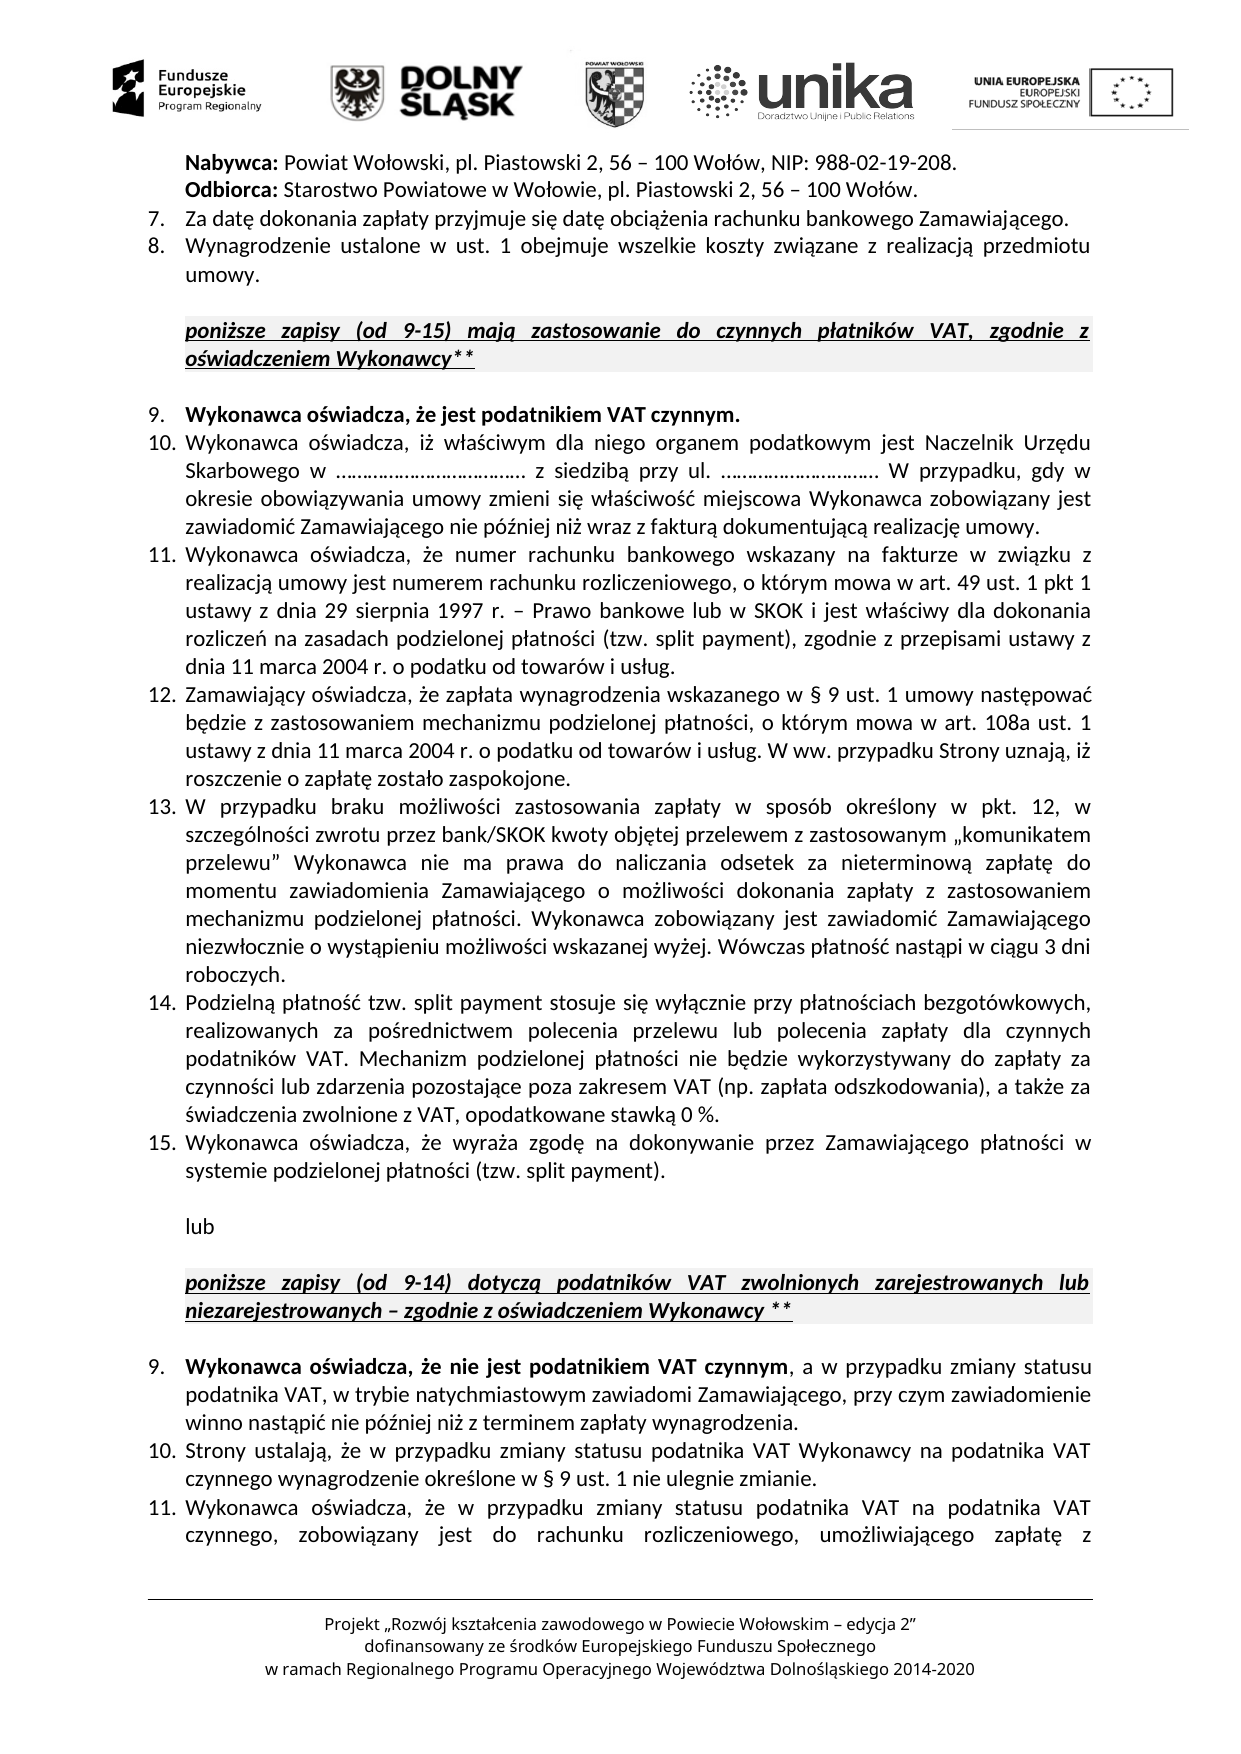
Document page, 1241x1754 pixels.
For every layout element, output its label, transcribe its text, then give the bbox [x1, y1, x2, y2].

list Podzielną płatność tzw. split payment stosuje się wyłącznie przy płatnościach bezgotówkowych, realizowanych za pośrednictwem polecenia przelewu lub polecenia zapłaty dla czynnych podatników VAT. Mechanizm podzielonej płatności nie będzie wykorzystywany do zapłaty za czynności lub zdarzenia pozostające poza zakresem VAT (np. zapłata odszkodowania), a także za świadczenia zwolnione z VAT, opodatkowane stawką 0 %. [148, 988, 1093, 1128]
list Wykonawca oświadcza, że wyraża zgodę na dokonywanie przez Zamawiającego płatności w systemie podzielonej płatności (tzw. split payment). [148, 1128, 1093, 1184]
list Za datę dokonania zapłaty przyjmuje się datę obciążenia rachunku bankowego Zamawiającego. [148, 204, 1093, 232]
list Wykonawca oświadcza, iż właściwym dla niego organem podatkowym jest Naczelnik Urzędu Skarbowego w ……………………………… z siedzibą przy ul. ………………………… W przypadku, gdy w okresie obowiązywania umowy zmieni się właściwość miejscowa Wykonawca zobowiązany jest zawiadomić Zamawiającego nie później niż wraz z fakturą dokumentującą realizację umowy. [148, 428, 1093, 540]
text Odbiorca: Starostwo Powiatowe w Wołowie, pl. Piastowski 2, 56 – 100 Wołów. [185, 176, 1093, 204]
text lub [185, 1212, 1093, 1240]
list W przypadku braku możliwości zastosowania zapłaty w sposób określony w pkt. 12, w szczególności zwrotu przez bank/SKOK kwoty objętej przelewem z zastosowanym „komunikatem przelewu” Wykonawca nie ma prawa do naliczania odsetek za nieterminową zapłatę do momentu zawiadomienia Zamawiającego o możliwości dokonania zapłaty z zastosowaniem mechanizmu podzielonej płatności. Wykonawca zobowiązany jest zawiadomić Zamawiającego niezwłocznie o wystąpieniu możliwości wskazanej wyżej. Wówczas płatność nastąpi w ciągu 3 dni roboczych. [148, 792, 1093, 988]
list Strony ustalają, że w przypadku zmiany statusu podatnika VAT Wykonawcy na podatnika VAT czynnego wynagrodzenie określone w § 9 ust. 1 nie ulegnie zmianie. [148, 1437, 1093, 1493]
list Wynagrodzenie ustalone w ust. 1 obejmuje wszelkie koszty związane z realizacją przedmiotu umowy. [148, 232, 1093, 288]
list Wykonawca oświadcza, że numer rachunku bankowego wskazany na fakturze w związku z realizacją umowy jest numerem rachunku rozliczeniowego, o którym mowa w art. 49 ust. 1 pkt 1 ustawy z dnia 29 sierpnia 1997 r. – Prawo bankowe lub w SKOK i jest właściwy dla dokonania rozliczeń na zasadach podzielonej płatności (tzw. split payment), zgodnie z przepisami ustawy z dnia 11 marca 2004 r. o podatku od towarów i usług. [148, 540, 1093, 680]
text Nabywca: Powiat Wołowski, pl. Piastowski 2, 56 – 100 Wołów, NIP: 988-02-19-208. [185, 148, 1093, 176]
text poniższe zapisy (od 9-14) dotyczą podatników VAT zwolnionych zarejestrowanych lub niezarejestrowanych – zgodnie z oświadczeniem Wykonawcy ** [185, 1268, 1093, 1324]
list Wykonawca oświadcza, że jest podatnikiem VAT czynnym. [148, 400, 1093, 428]
picture [952, 55, 1191, 130]
text poniższe zapisy (od 9-15) mają zastosowanie do czynnych płatników VAT, zgodnie z oświadczeniem Wykonawcy** [185, 316, 1093, 372]
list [148, 1493, 1093, 1549]
list Wykonawca oświadcza, że nie jest podatnikiem VAT czynnym, a w przypadku zmiany statusu podatnika VAT, w trybie natychmiastowym zawiadomi Zamawiającego, przy czym zawiadomienie winno nastąpić nie później niż z terminem zapłaty wynagrodzenia. [148, 1352, 1093, 1437]
list Zamawiający oświadcza, że zapłata wynagrodzenia wskazanego w § 9 ust. 1 umowy następować będzie z zastosowaniem mechanizmu podzielonej płatności, o którym mowa w art. 108a ust. 1 ustawy z dnia 11 marca 2004 r. o podatku od towarów i usług. W ww. przypadku Strony uznają, iż roszczenie o zapłatę zostało zaspokojone. [148, 680, 1093, 792]
picture [322, 58, 529, 125]
picture [50, 8, 288, 165]
